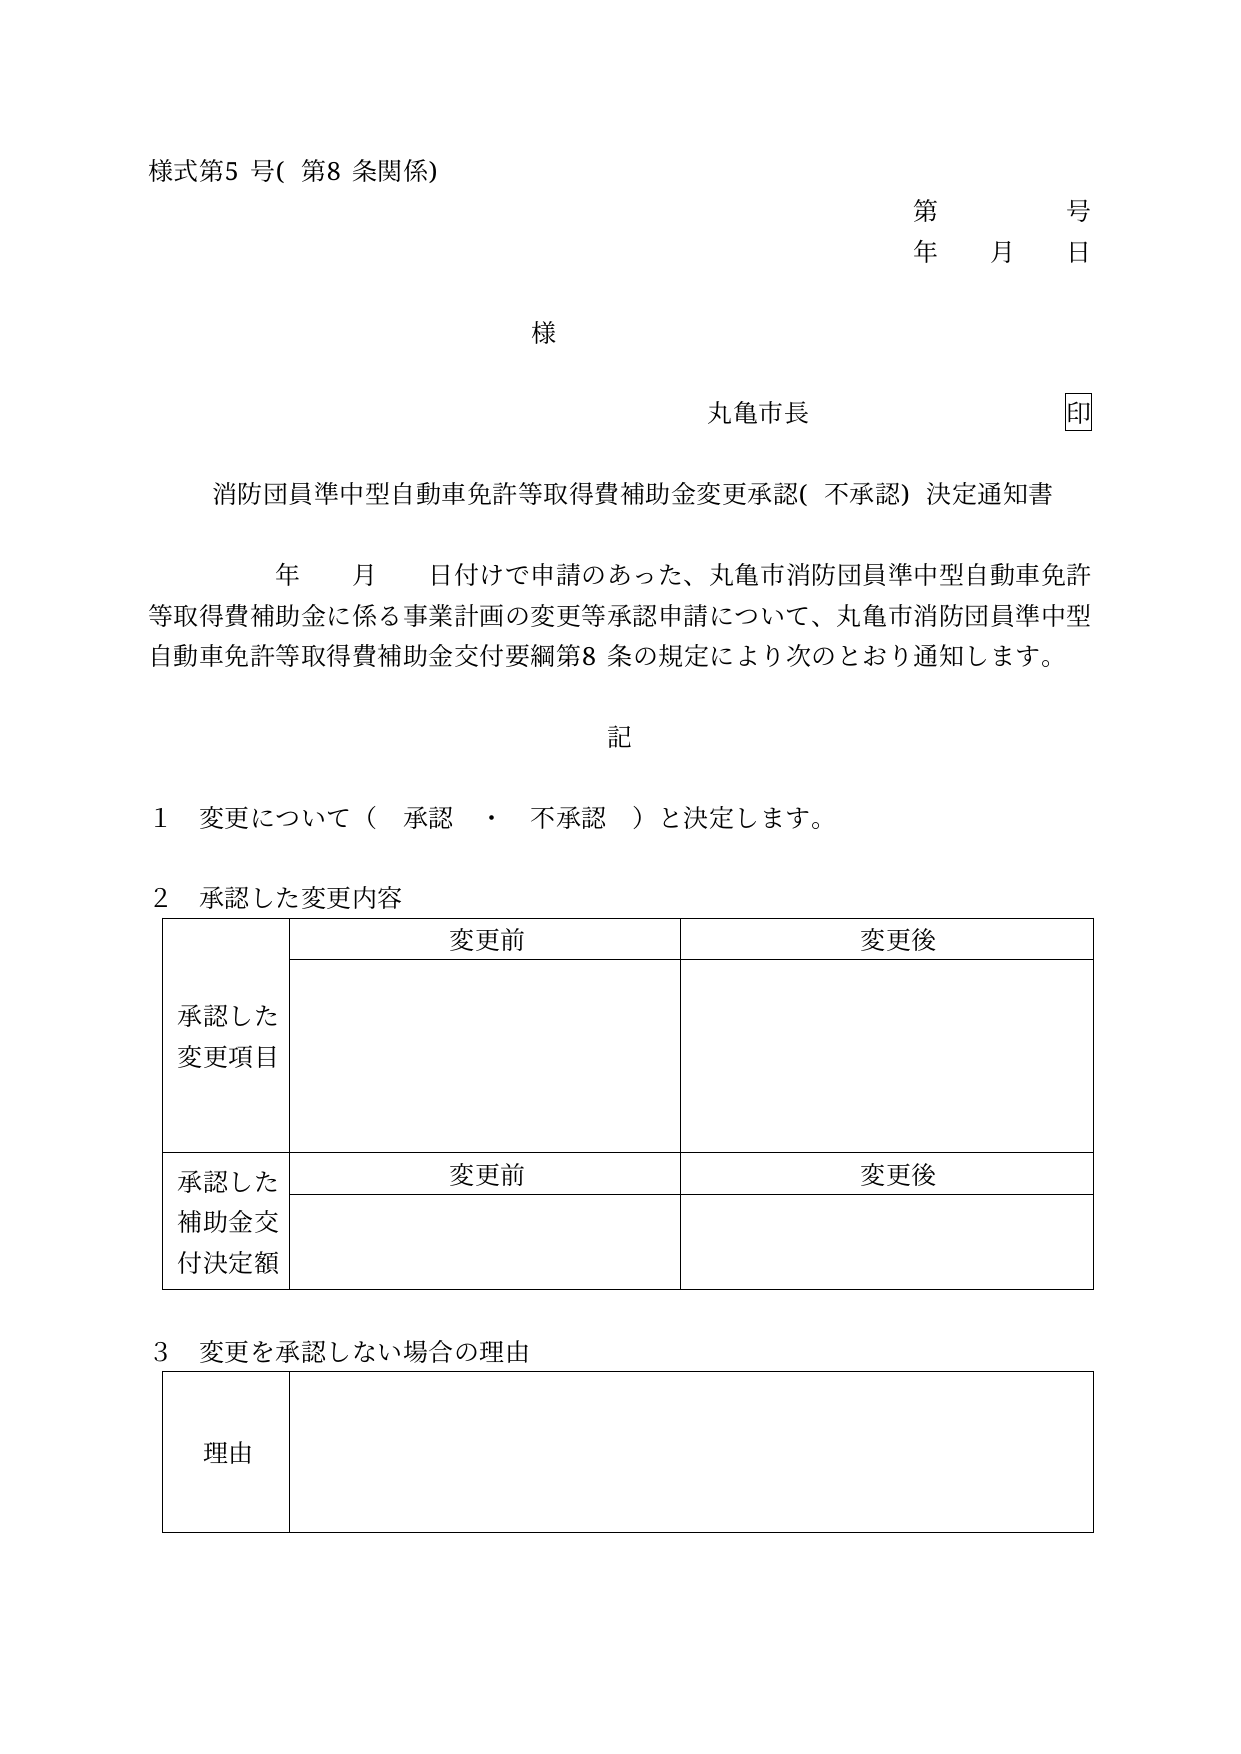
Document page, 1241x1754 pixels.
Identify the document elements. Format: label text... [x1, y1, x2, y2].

table_cell [290, 1195, 680, 1289]
table_cell 変更後 [681, 1153, 1093, 1194]
text ２ 承認した変更内容 [148, 877, 1092, 917]
text 年 月 日 [148, 230, 1092, 271]
table_header [290, 1372, 1093, 1532]
text 消防団員準中型自動車免許等取得費補助金変更承認(不承認)決定通知書 [148, 473, 1092, 513]
table_cell [681, 1195, 1093, 1289]
table_header 承認した 変更項目 [163, 919, 289, 1152]
text １ 変更について（ 承認 ・ 不承認 ）と決定します。 [148, 796, 990, 837]
text ３ 変更を承認しない場合の理由 [148, 1330, 1092, 1371]
text 丸亀市長 印 [148, 392, 1092, 432]
subtitle 記 [148, 715, 1092, 756]
text 第 号 [148, 190, 1092, 230]
table_cell [290, 960, 680, 1152]
text 様式第5号(第8条関係) [148, 149, 1092, 190]
table_cell [681, 960, 1093, 1152]
table_header 変更前 [290, 919, 680, 959]
text 様 [148, 311, 1092, 352]
table_header 理由 [163, 1372, 289, 1532]
text 年 月 日付けで申請のあった、丸亀市消防団員準中型自動車免許等取得費補助金に係る事業計画の変更等承認申請について、丸亀市消防団員準中型自動車免許等取得費補助金交付要綱第8条の規定により次のとおり通知します。 [148, 554, 1092, 675]
table_cell 承認した 補助金交付決定額 [163, 1153, 289, 1289]
table_cell 変更前 [290, 1153, 680, 1194]
table_header 変更後 [681, 919, 1093, 959]
